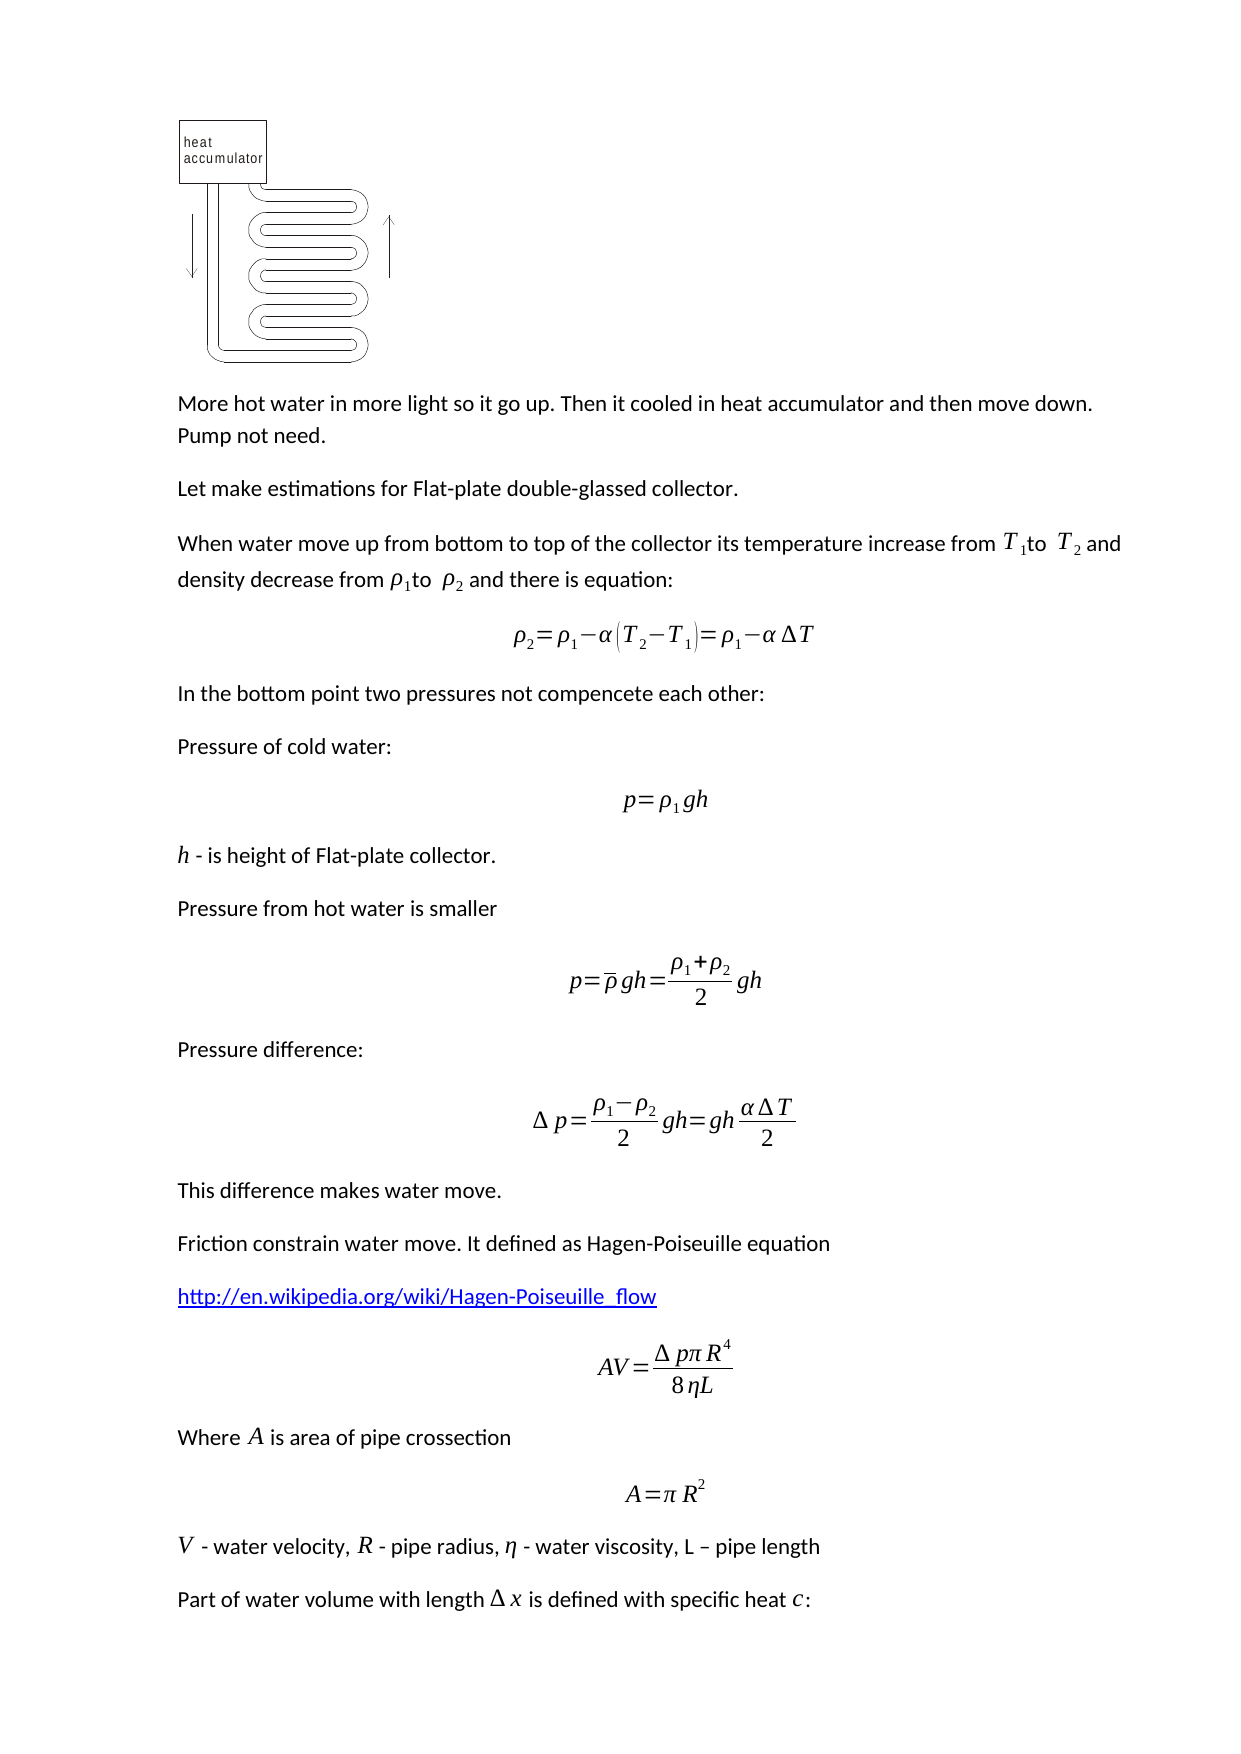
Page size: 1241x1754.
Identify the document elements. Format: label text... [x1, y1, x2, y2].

text When water move up from bottom to top of the collector its temperature increase from to and density decrease from to and there is equation: [177, 528, 1152, 594]
text - is height of Flat-plate collector. [177, 842, 1152, 869]
text Pressure from hot water is smaller [177, 894, 1152, 923]
text - water velocity, - pipe radius, - water viscosity, L – pipe length [177, 1532, 1152, 1560]
text More hot water in more light so it go up. Then it cooled in heat accumulator and then move down. Pump not need. [177, 389, 1152, 449]
text This difference makes water move. [177, 1176, 1152, 1204]
text Part of water volume with length is defined with specific heat : [177, 1585, 1152, 1613]
text Pressure of cold water: [177, 732, 1152, 760]
text Let make estimations for Flat-plate double-glassed collector. [177, 474, 1152, 503]
text Friction constrain water move. It defined as Hagen-Poiseuille equation [177, 1229, 1152, 1257]
text In the bottom point two pressures not compencete each other: [177, 679, 1152, 707]
text http://en.wikipedia.org/wiki/Hagen-Poiseuille_flow [177, 1282, 1152, 1310]
text Pressure difference: [177, 1035, 1152, 1063]
text Where is area of pipe crossection [177, 1423, 1152, 1451]
